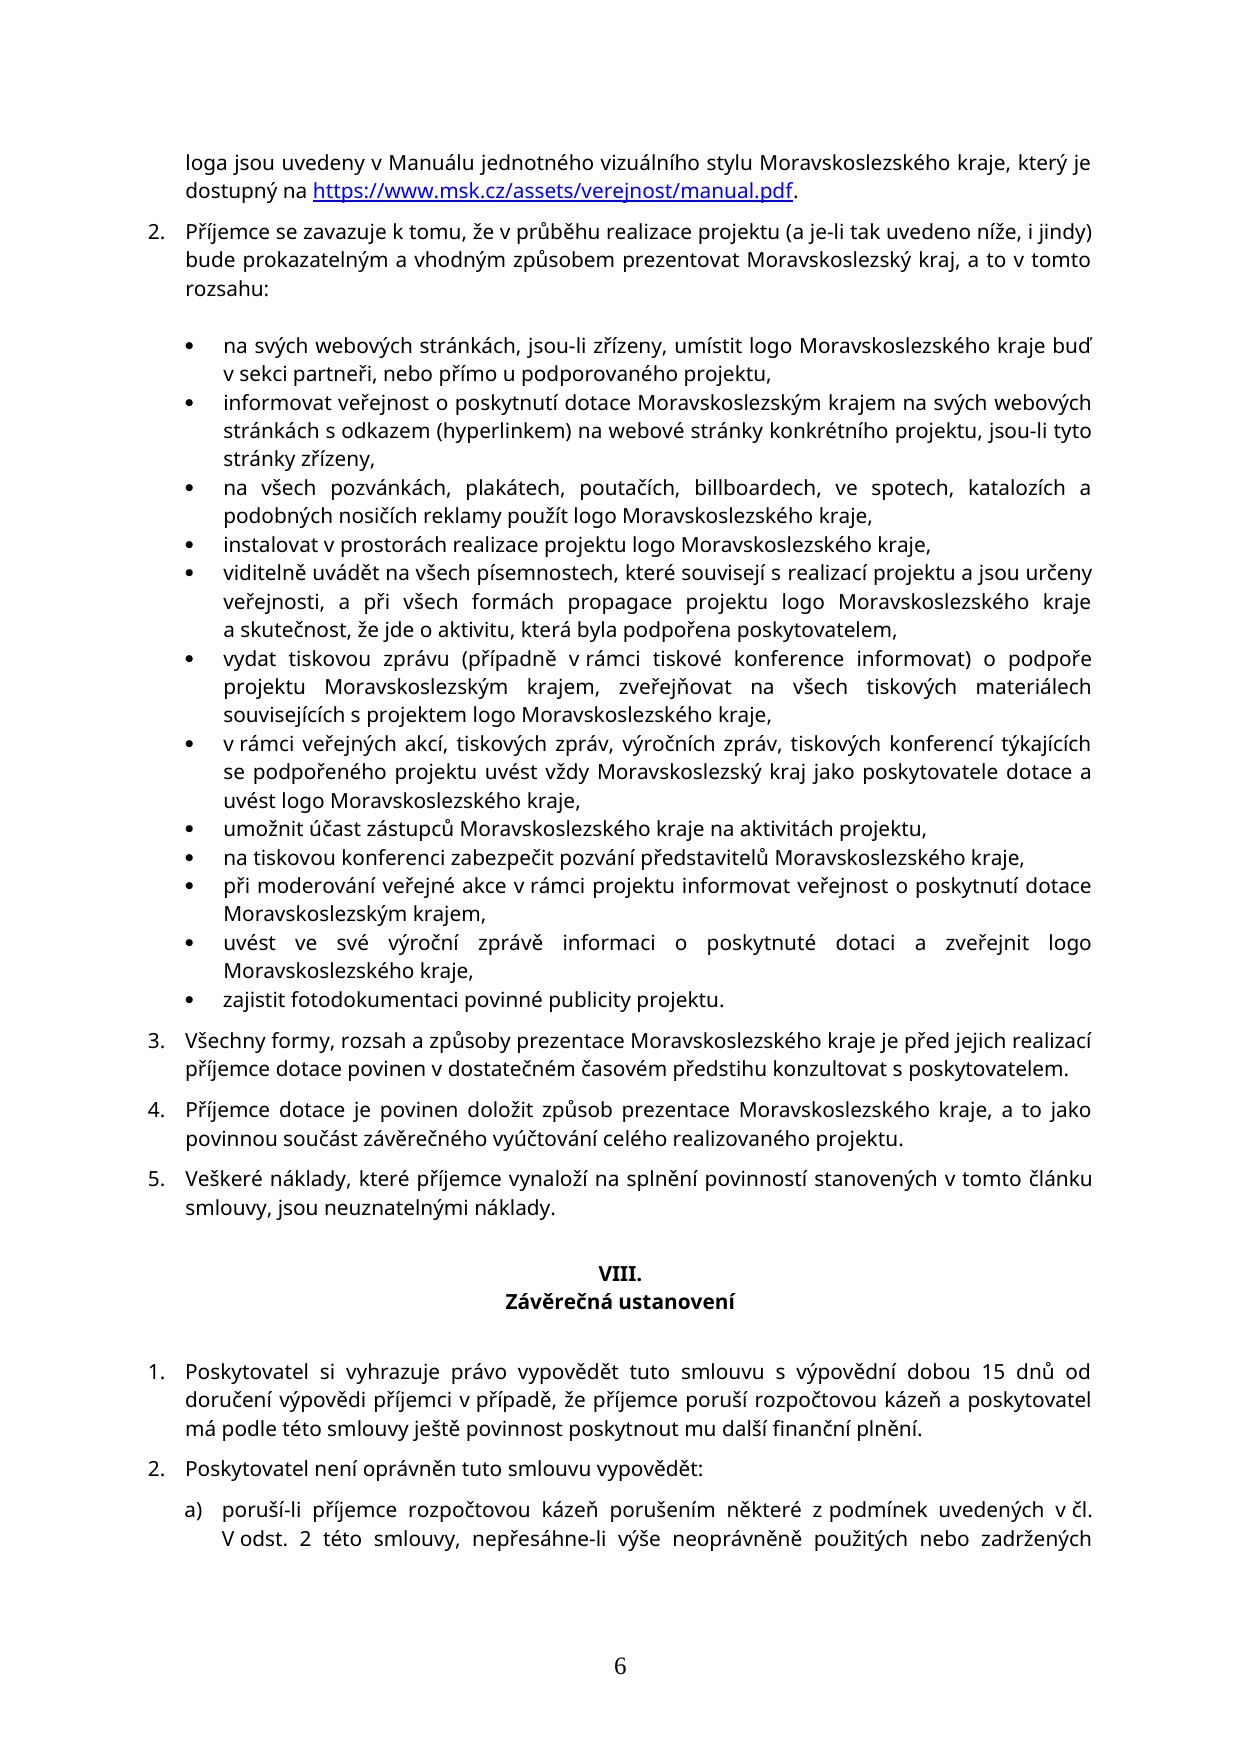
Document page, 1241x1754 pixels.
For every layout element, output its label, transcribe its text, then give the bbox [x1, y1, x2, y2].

list na svých webových stránkách, jsou-li zřízeny, umístit logo Moravskoslezského kraje buď v sekci partneři, nebo přímo u podporovaného projektu, [186, 331, 1092, 388]
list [148, 148, 1092, 204]
list viditelně uvádět na všech písemnostech, které souvisejí s realizací projektu a jsou určeny veřejnosti, a při všech formách propagace projektu logo Moravskoslezského kraje a skutečnost, že jde o aktivitu, která byla podpořena poskytovatelem, [186, 558, 1092, 644]
list informovat veřejnost o poskytnutí dotace Moravskoslezským krajem na svých webových stránkách s odkazem (hyperlinkem) na webové stránky konkrétního projektu, jsou-li tyto stránky zřízeny, [186, 388, 1092, 473]
list v rámci veřejných akcí, tiskových zpráv, výročních zpráv, tiskových konferencí týkajících se podpořeného projektu uvést vždy Moravskoslezský kraj jako poskytovatele dotace a uvést logo Moravskoslezského kraje, [186, 729, 1092, 814]
list umožnit účast zástupců Moravskoslezského kraje na aktivitách projektu, [186, 814, 1092, 843]
list na tiskovou konferenci zabezpečit pozvání představitelů Moravskoslezského kraje, [186, 843, 1092, 871]
list zajistit fotodokumentaci povinné publicity projektu. [186, 985, 1092, 1013]
list Příjemce dotace je povinen doložit způsob prezentace Moravskoslezského kraje, a to jako povinnou součást závěrečného vyúčtování celého realizovaného projektu. [148, 1095, 1092, 1152]
list uvést ve své výroční zprávě informaci o poskytnuté dotaci a zveřejnit logo Moravskoslezského kraje, [186, 928, 1092, 985]
list Příjemce se zavazuje k tomu, že v průběhu realizace projektu (a je-li tak uvedeno níže, i jindy) bude prokazatelným a vhodným způsobem prezentovat Moravskoslezský kraj, a to v tomto rozsahu: [148, 217, 1092, 302]
text Závěrečná ustanovení [148, 1287, 1092, 1316]
list Poskytovatel není oprávněn tuto smlouvu vypovědět: [148, 1454, 1092, 1483]
list Veškeré náklady, které příjemce vynaloží na splnění povinností stanovených v tomto článku smlouvy, jsou neuznatelnými náklady. [148, 1164, 1092, 1221]
list na všech pozvánkách, plakátech, poutačích, billboardech, ve spotech, katalozích a podobných nosičích reklamy použít logo Moravskoslezského kraje, [186, 473, 1092, 530]
list instalovat v prostorách realizace projektu logo Moravskoslezského kraje, [186, 530, 1092, 558]
list Poskytovatel si vyhrazuje právo vypovědět tuto smlouvu s výpovědní dobou 15 dnů od doručení výpovědi příjemci v případě, že příjemce poruší rozpočtovou kázeň a poskytovatel má podle této smlouvy ještě povinnost poskytnout mu další finanční plnění. [148, 1357, 1092, 1442]
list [184, 1496, 1092, 1552]
list při moderování veřejné akce v rámci projektu informovat veřejnost o poskytnutí dotace Moravskoslezským krajem, [186, 871, 1092, 928]
list Všechny formy, rozsah a způsoby prezentace Moravskoslezského kraje je před jejich realizací příjemce dotace povinen v dostatečném časovém předstihu konzultovat s poskytovatelem. [148, 1026, 1092, 1083]
list vydat tiskovou zprávu (případně v rámci tiskové konference informovat) o podpoře projektu Moravskoslezským krajem, zveřejňovat na všech tiskových materiálech souvisejících s projektem logo Moravskoslezského kraje, [186, 644, 1092, 729]
text VIII. [148, 1259, 1092, 1287]
